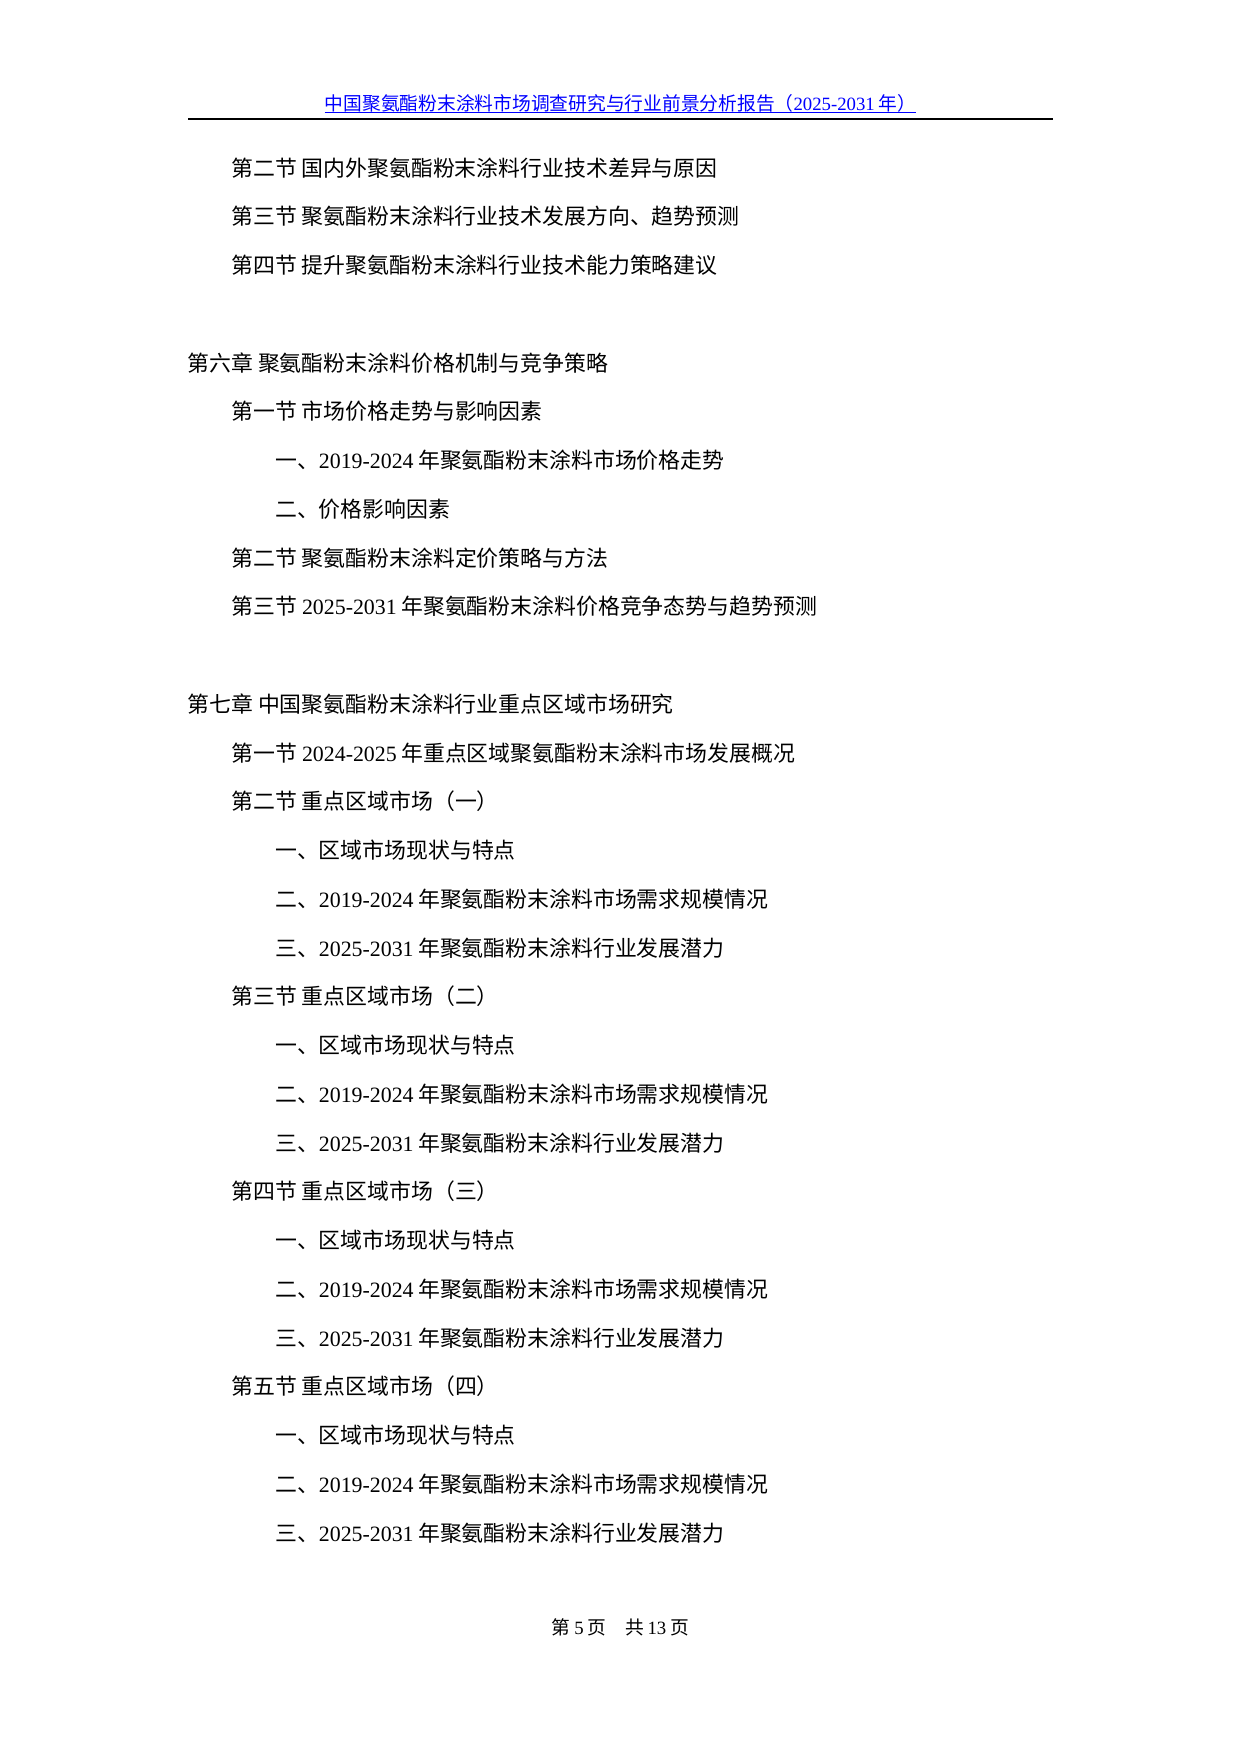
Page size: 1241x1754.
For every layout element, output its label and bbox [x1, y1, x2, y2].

text [187, 150, 1053, 1548]
